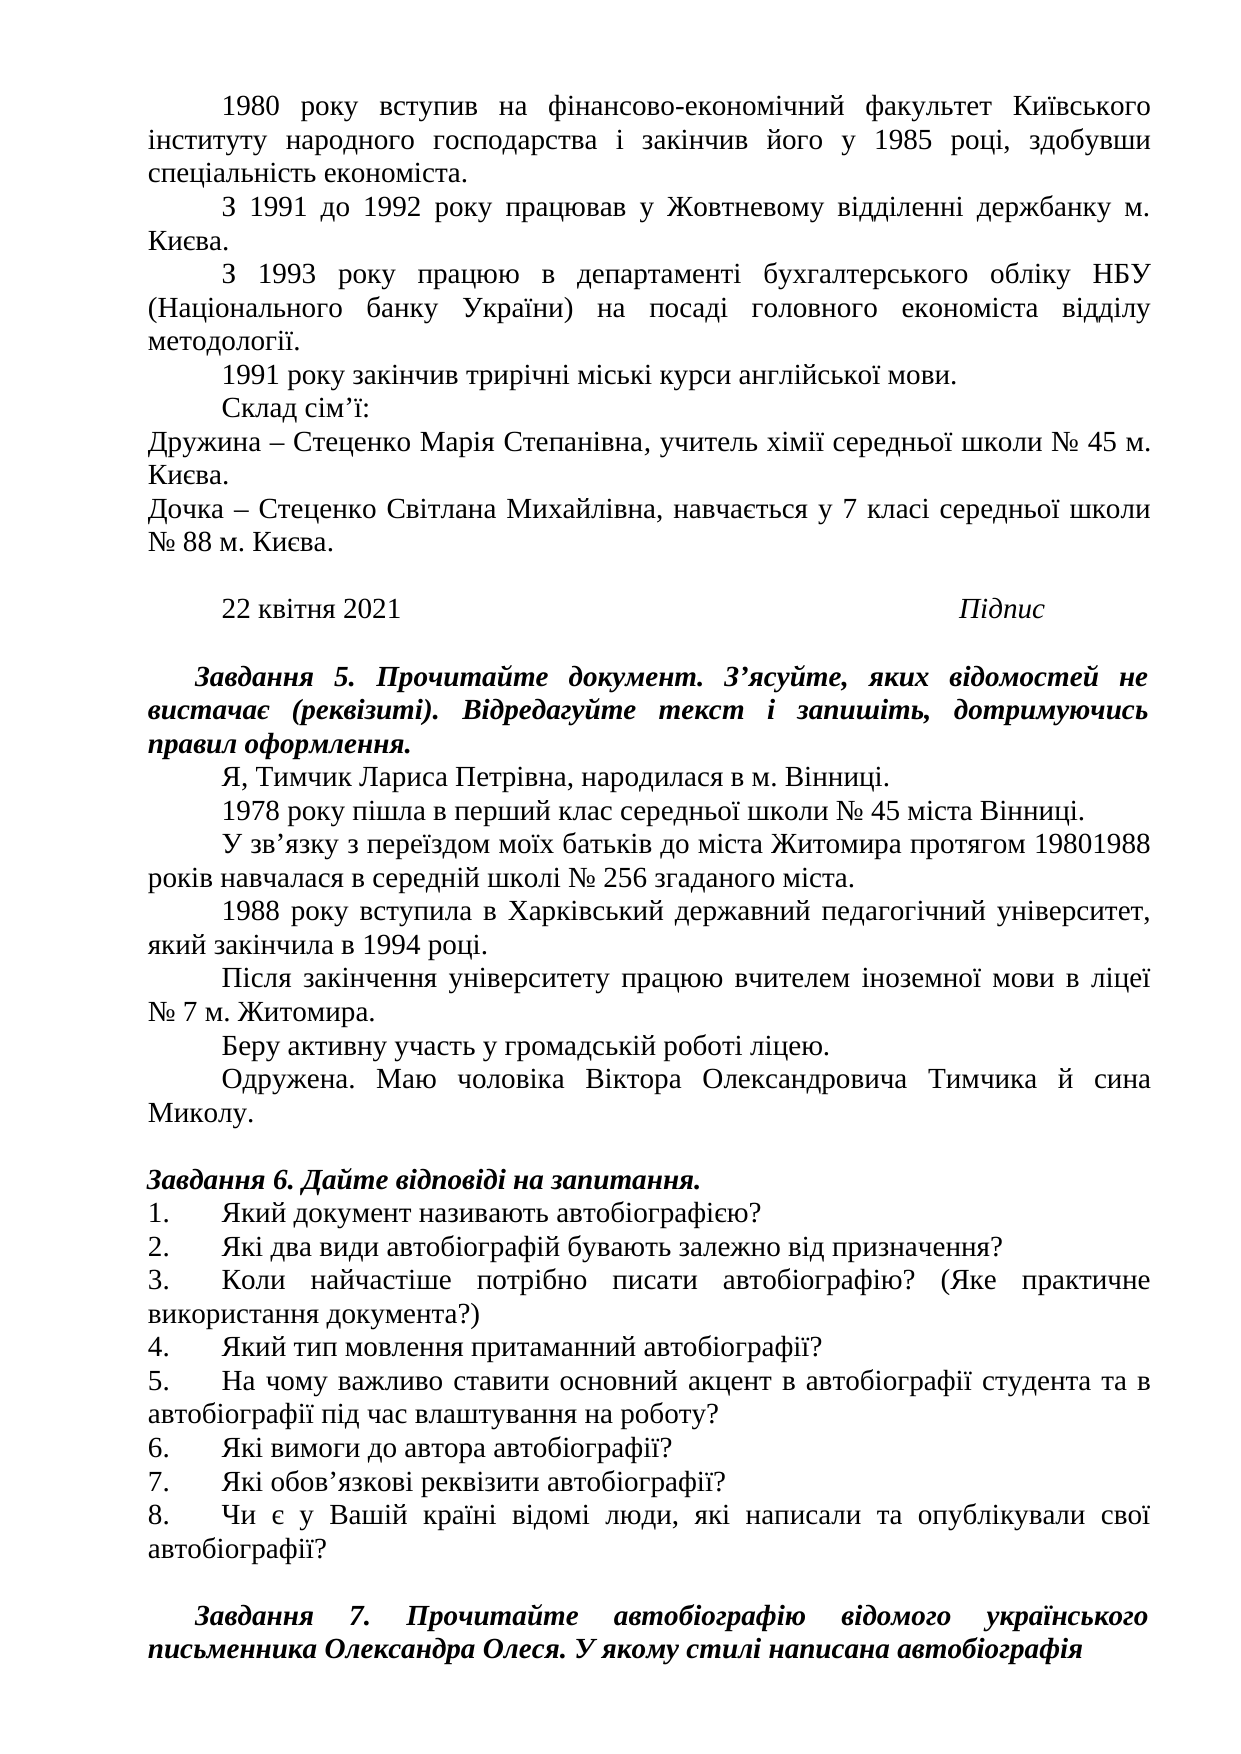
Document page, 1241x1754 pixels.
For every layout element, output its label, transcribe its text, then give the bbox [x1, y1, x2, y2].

list Які обов’язкові реквізити автобіографії? [148, 1464, 1152, 1497]
text Після закінчення університету працюю вчителем іноземної мови в ліцеї № 7 м. Житомира. [148, 961, 1152, 1028]
list На чому важливо ставити основний акцент в автобіографії студента та в автобіографії під час влаштування на роботу? [148, 1363, 1152, 1430]
text 1978 року пішла в перший клас середньої школи № 45 міста Вінниці. [148, 793, 1152, 826]
text Дочка – Стеценко Світлана Михайлівна, навчається у 7 класі середньої школи № 88 м. Києва. [148, 491, 1152, 558]
list Коли найчастіше потрібно писати автобіографію? (Яке практичне використання документа?) [148, 1262, 1152, 1329]
text Завдання 5. Прочитайте документ. З’ясуйте, яких відомостей не вистачає (реквізиті). Відредагуйте текст і запишіть, дотримуючись правил оформлення. [148, 659, 1152, 759]
list Які вимоги до автора автобіографії? [148, 1430, 1152, 1464]
text З 1993 року працюю в департаменті бухгалтерського обліку НБУ (Національного банку України) на посаді головного економіста відділу методології. [148, 256, 1152, 357]
text Дружина – Стеценко Марія Степанівна, учитель хімії середньої школи № 45 м. Києва. [148, 424, 1152, 491]
text 1991 року закінчив трирічні міські курси англійської мови. [148, 357, 1152, 390]
list Який тип мовлення притаманний автобіографії? [148, 1329, 1152, 1363]
text Беру активну участь у громадській роботі ліцею. [148, 1028, 1152, 1061]
text 22 квітня 2021 Підпис [147, 592, 1152, 625]
list Який документ називають автобіографією? [148, 1195, 1152, 1229]
text Склад сім’ї: [148, 390, 1152, 424]
text 1980 року вступив на фінансово-економічний факультет Київського інституту народного господарства і закінчив його у 1985 році, здобувши спеціальність економіста. [148, 88, 1152, 189]
text Одружена. Маю чоловіка Віктора Олександровича Тимчика й сина Миколу. [148, 1061, 1152, 1128]
text Завдання 7. Прочитайте автобіографію відомого українського письменника Олександра Олеся. У якому стилі написана автобіографія [148, 1598, 1152, 1665]
text У зв’язку з переїздом моїх батьків до міста Житомира протягом 19801988 років навчалася в середній школі № 256 згаданого міста. [148, 826, 1152, 893]
text Я, Тимчик Лариса Петрівна, народилася в м. Вінниці. [148, 759, 1152, 793]
text Завдання 6. Дайте відповіді на запитання. [147, 1162, 1152, 1195]
text 1988 року вступила в Харківський державний педагогічний університет, який закінчила в 1994 році. [148, 893, 1152, 961]
list Які два види автобіографій бувають залежно від призначення? [148, 1229, 1152, 1262]
list Чи є у Вашій країні відомі люди, які написали та опублікували свої автобіографії? [148, 1497, 1152, 1564]
text З 1991 до 1992 року працював у Жовтневому відділенні держбанку м. Києва. [148, 189, 1152, 256]
